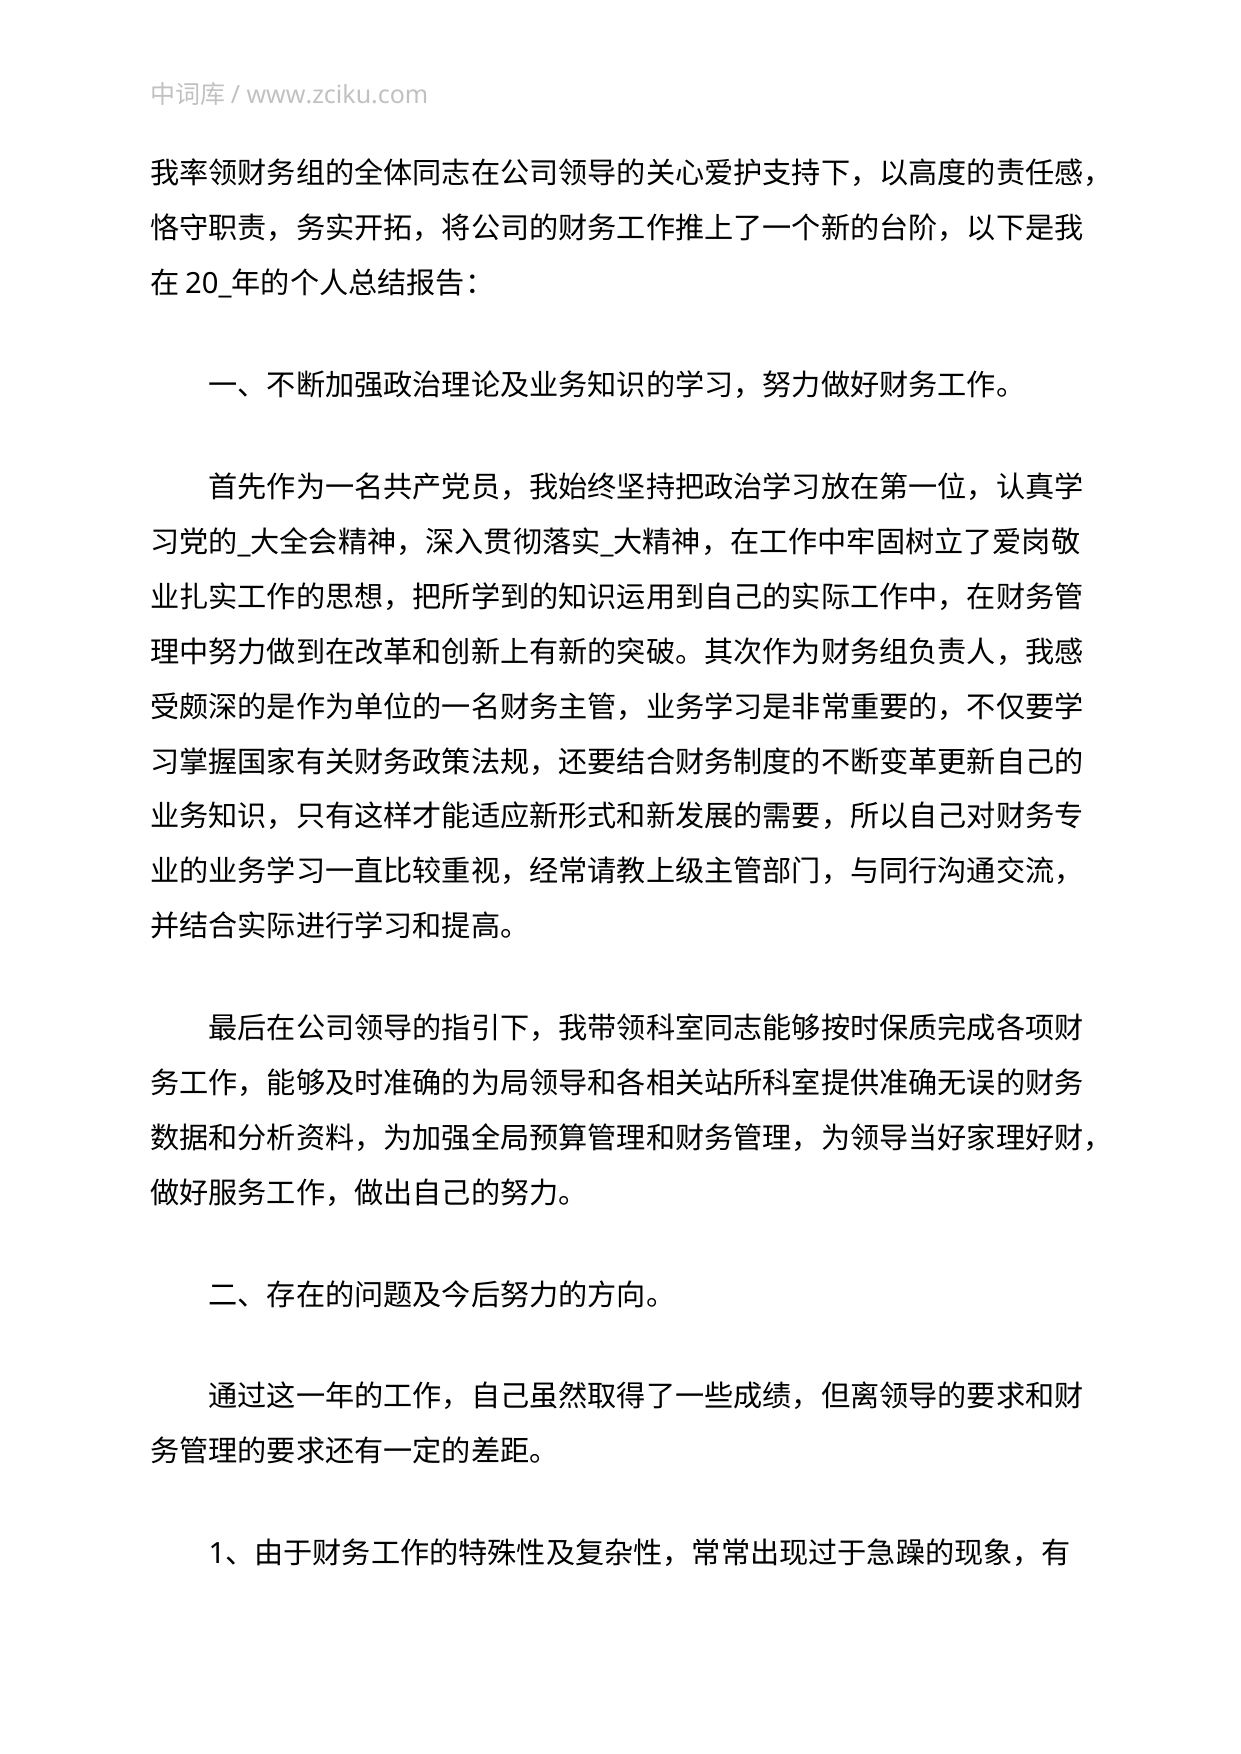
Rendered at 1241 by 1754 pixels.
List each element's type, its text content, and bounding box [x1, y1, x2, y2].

text 首先作为一名共产党员，我始终坚持把政治学习放在第一位，认真学习党的_大全会精神，深入贯彻落实_大精神，在工作中牢固树立了爱岗敬业扎实工作的思想，把所学到的知识运用到自己的实际工作中，在财务管理中努力做到在改革和创新上有新的突破。其次作为财务组负责人，我感受颇深的是作为单位的一名财务主管，业务学习是非常重要的，不仅要学习掌握国家有关财务政策法规，还要结合财务制度的不断变革更新自己的业务知识，只有这样才能适应新形式和新发展的需要，所以自己对财务专业的业务学习一直比较重视，经常请教上级主管部门，与同行沟通交流，并结合实际进行学习和提高。 [150, 463, 1090, 945]
text 最后在公司领导的指引下，我带领科室同志能够按时保质完成各项财务工作，能够及时准确的为局领导和各相关站所科室提供准确无误的财务数据和分析资料，为加强全局预算管理和财务管理，为领导当好家理好财，做好服务工作，做出自己的努力。 [150, 1004, 1090, 1212]
text 一、不断加强政治理论及业务知识的学习，努力做好财务工作。 [150, 362, 1090, 404]
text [150, 1529, 1090, 1572]
text 通过这一年的工作，自己虽然取得了一些成绩，但离领导的要求和财务管理的要求还有一定的差距。 [150, 1373, 1090, 1470]
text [150, 150, 1090, 302]
text 二、存在的问题及今后努力的方向。 [150, 1271, 1090, 1313]
